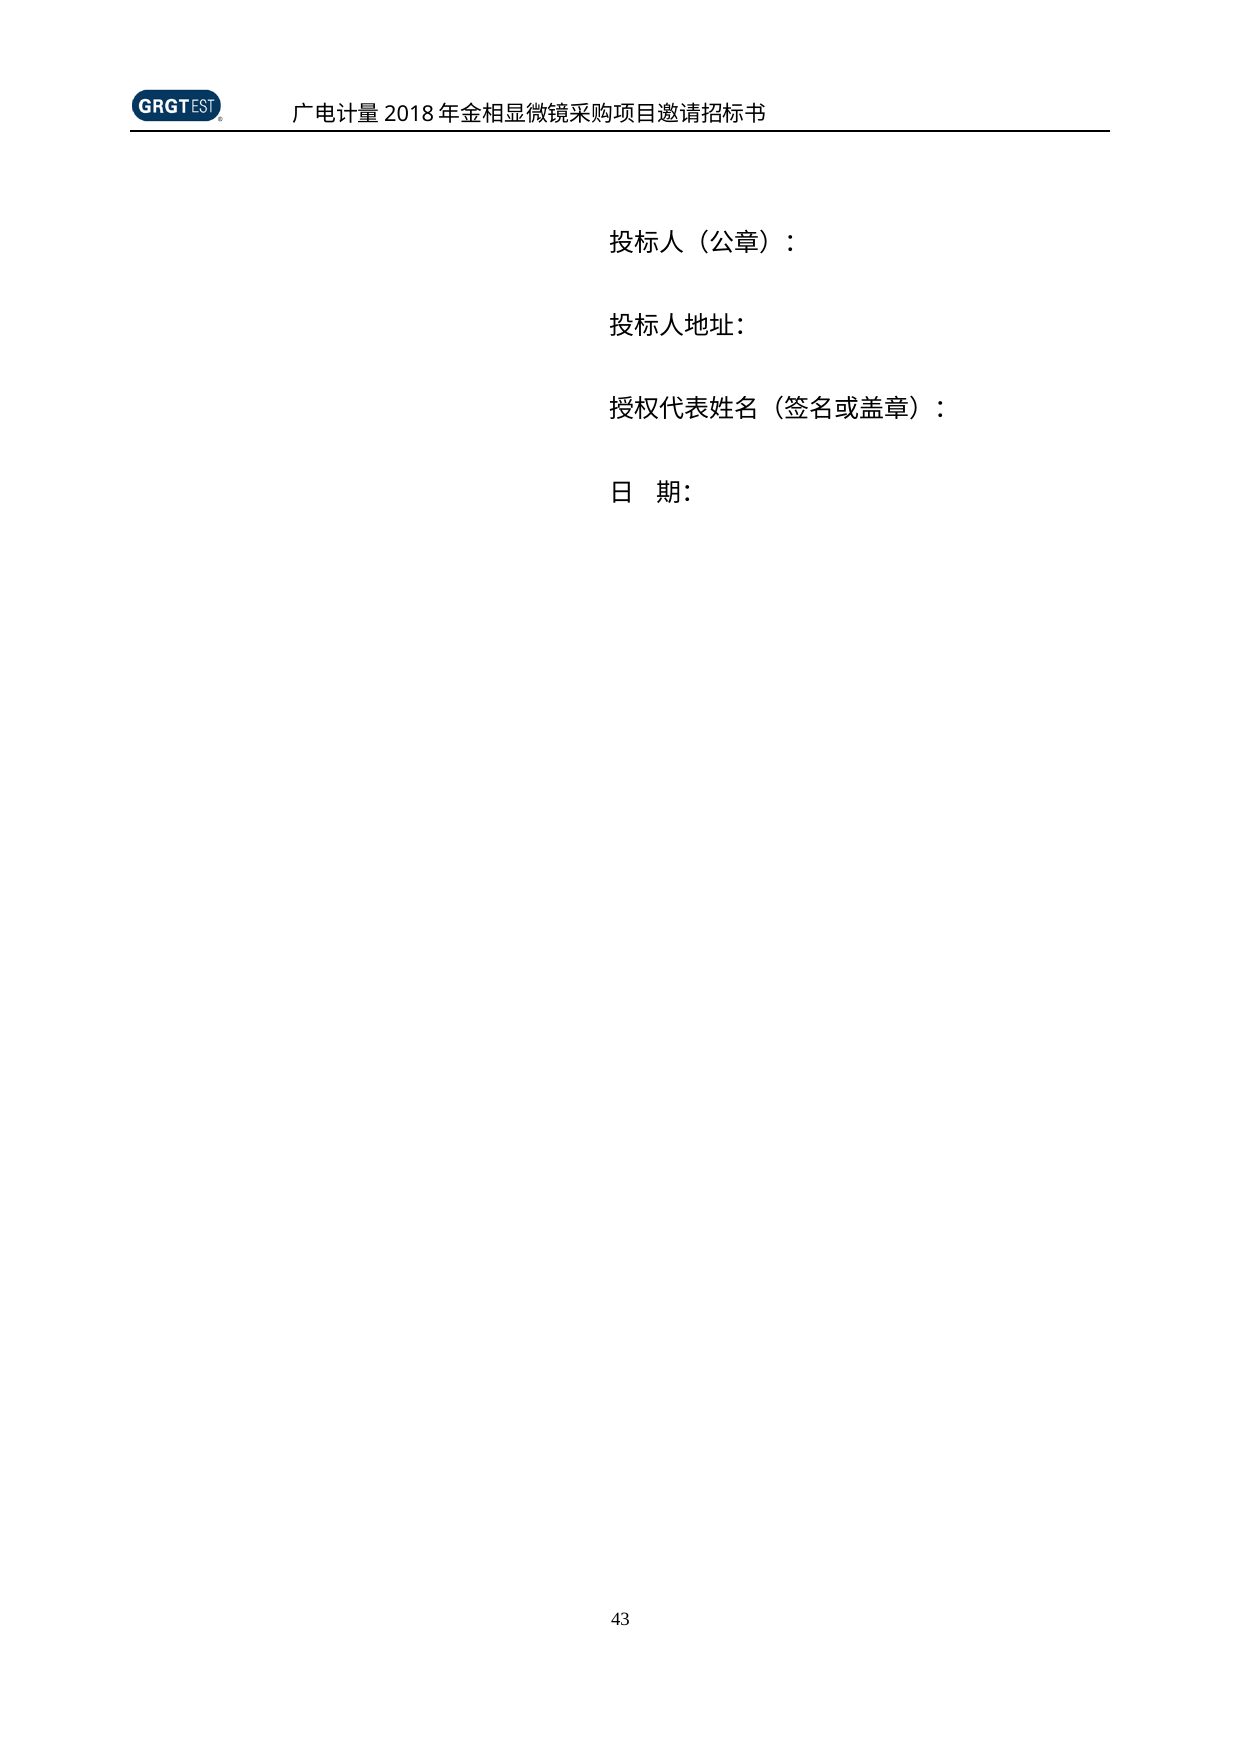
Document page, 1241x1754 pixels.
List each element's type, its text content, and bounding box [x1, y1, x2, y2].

text 投标人（公章）： [609, 208, 1110, 273]
picture [129, 88, 224, 122]
text 授权代表姓名（签名或盖章）： [609, 374, 1110, 439]
text 日 期： [609, 458, 1110, 523]
text 投标人地址： [609, 291, 1110, 356]
